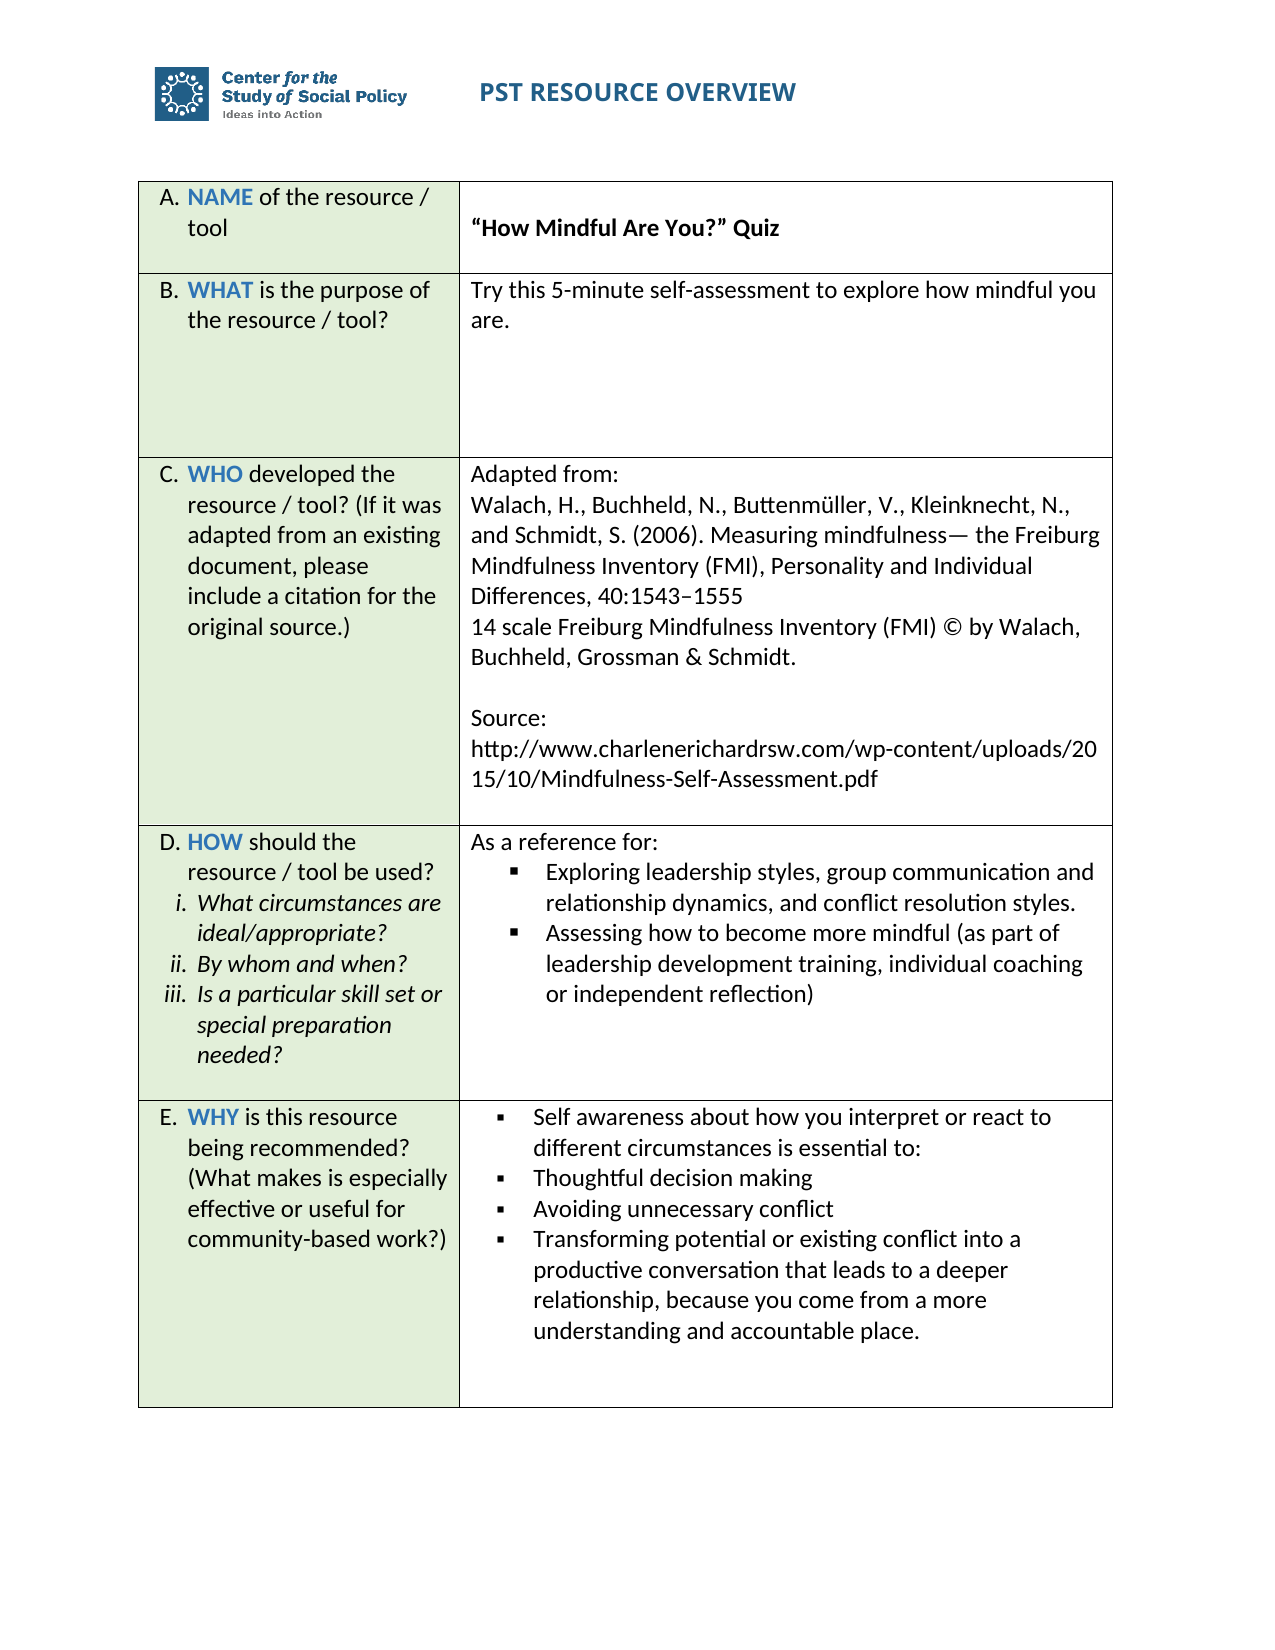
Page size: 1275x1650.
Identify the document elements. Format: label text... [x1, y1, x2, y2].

table_cell Try this 5-minute self-assessment to explore how mindful you are. [460, 274, 1112, 457]
table_cell WHO developed the resource / tool? (If it was adapted from an existing document, please include a citation for the original source.) [139, 458, 459, 824]
table_header NAME of the resource / tool [139, 182, 459, 273]
table_cell WHAT is the purpose of the resource / tool? [139, 274, 459, 457]
table_cell Self awareness about how you interpret or react to different circumstances is essential to: Thoughtful decision making Avoiding unnecessary conflict Transforming potential or existing conflict into a productive conversation that leads to a deeper relationship, because you come from a more understanding and accountable place. [460, 1101, 1112, 1407]
table_header “How Mindful Are You?” Quiz [460, 182, 1112, 273]
table_cell As a reference for: Exploring leadership styles, group communication and relationship dynamics, and conflict resolution styles. Assessing how to become more mindful (as part of leadership development training, individual coaching or independent reflection) [460, 826, 1112, 1100]
table_cell HOW should the resource / tool be used? What circumstances are ideal/appropriate? By whom and when? Is a particular skill set or special preparation needed? [139, 826, 459, 1100]
picture [144, 56, 419, 131]
table_cell WHY is this resource being recommended? (What makes is especially effective or useful for community-based work?) [139, 1101, 459, 1407]
table_cell Adapted from: Walach, H., Buchheld, N., Buttenmüller, V., Kleinknecht, N., and Schmidt, S. (2006). Measuring mindfulness— the Freiburg Mindfulness Inventory (FMI), Personality and Individual Differences, 40:1543–1555 14 scale Freiburg Mindfulness Inventory (FMI) © by Walach, Buchheld, Grossman & Schmidt. Source: http://www.charlenerichardrsw.com/wp-content/uploads/2015/10/Mindfulness-Self-Assessment.pdf [460, 458, 1112, 824]
